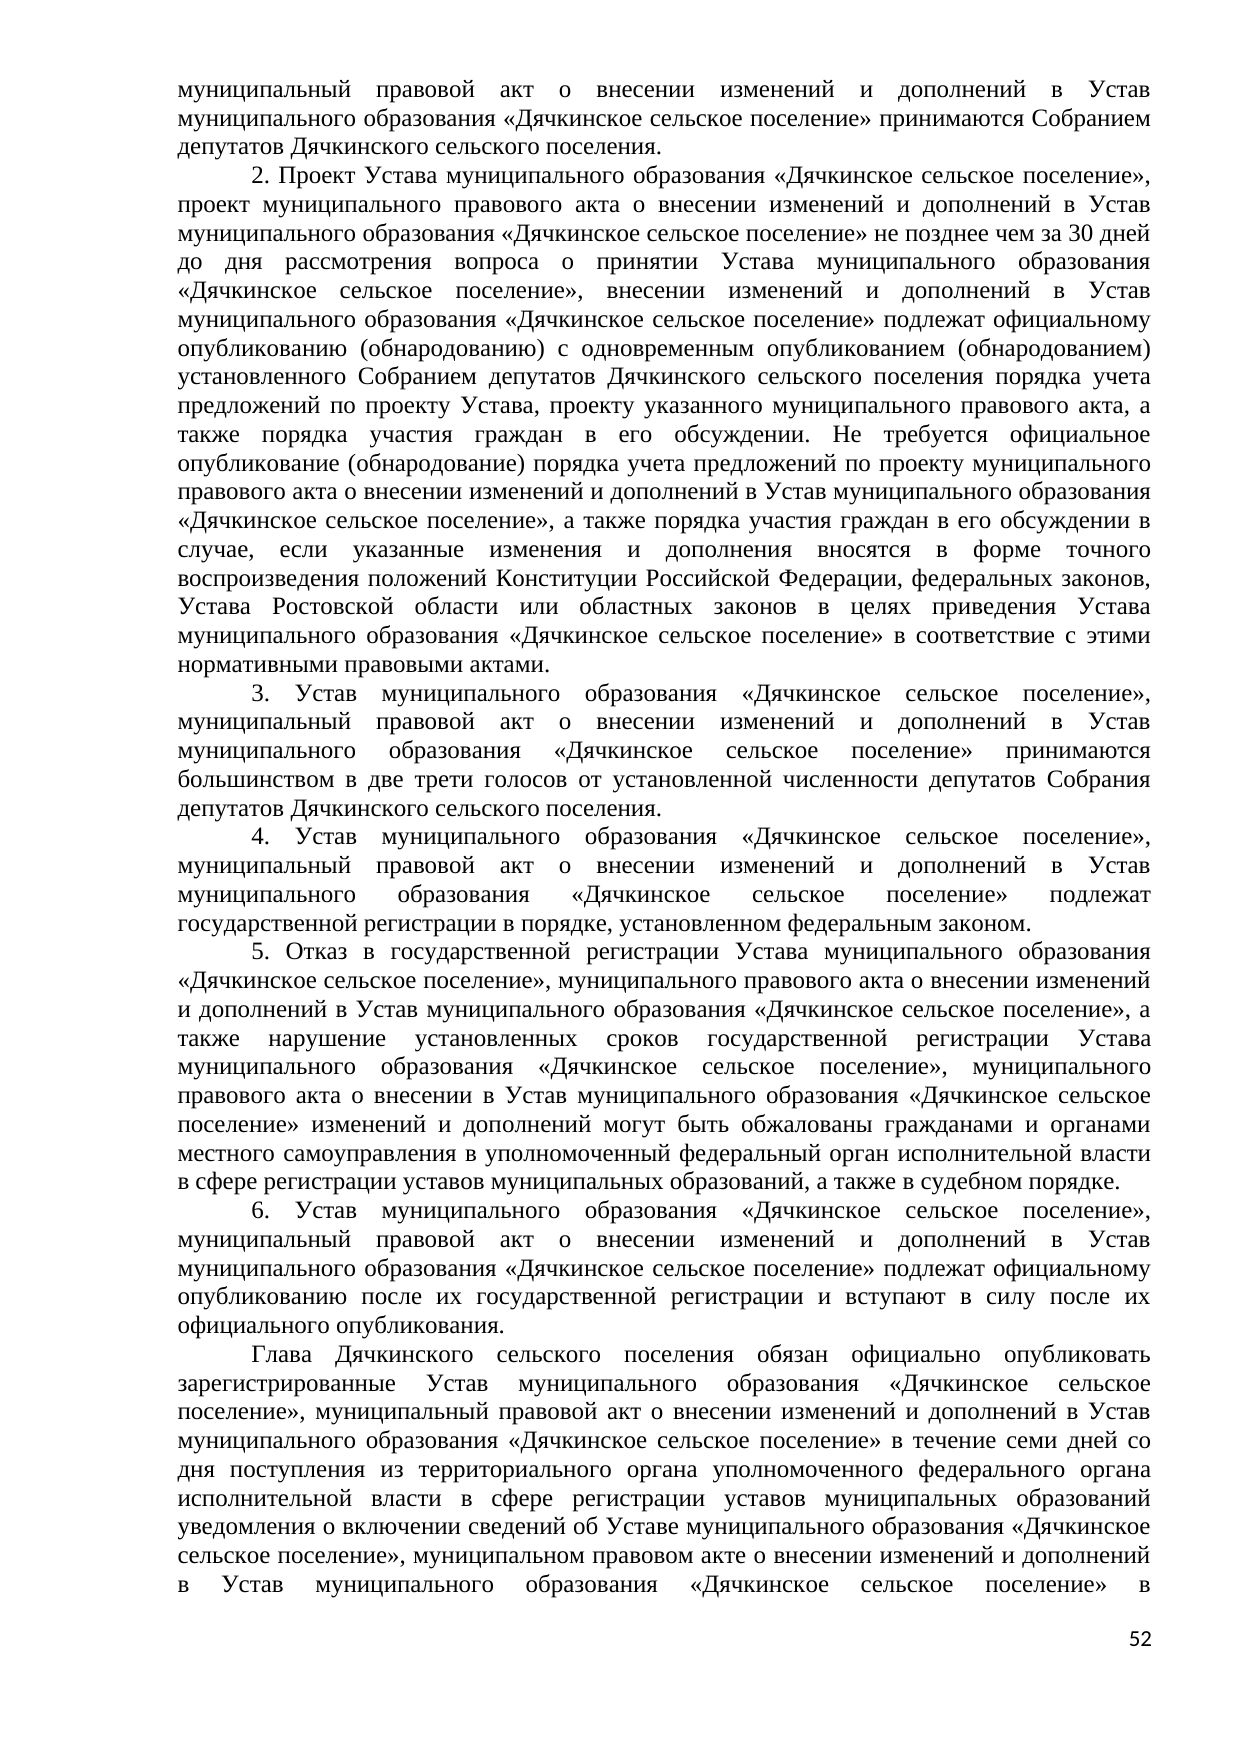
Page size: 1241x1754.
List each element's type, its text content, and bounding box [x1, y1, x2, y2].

text 3. Устав муниципального образования «Дячкинское сельское поселение», муниципальный правовой акт о внесении изменений и дополнений в Устав муниципального образования «Дячкинское сельское поселение» принимаются большинством в две трети голосов от установленной численности депутатов Собрания депутатов Дячкинского сельского поселения. [177, 678, 1152, 821]
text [177, 1339, 1152, 1598]
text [177, 74, 1152, 160]
text 6. Устав муниципального образования «Дячкинское сельское поселение», муниципальный правовой акт о внесении изменений и дополнений в Устав муниципального образования «Дячкинское сельское поселение» подлежат официальному опубликованию после их государственной регистрации и вступают в силу после их официального опубликования. [177, 1195, 1152, 1339]
text 5. Отказ в государственной регистрации Устава муниципального образования «Дячкинское сельское поселение», муниципального правового акта о внесении изменений и дополнений в Устав муниципального образования «Дячкинское сельское поселение», а также нарушение установленных сроков государственной регистрации Устава муниципального образования «Дячкинское сельское поселение», муниципального правового акта о внесении в Устав муниципального образования «Дячкинское сельское поселение» изменений и дополнений могут быть обжалованы гражданами и органами местного самоуправления в уполномоченный федеральный орган исполнительной власти в сфере регистрации уставов муниципальных образований, а также в судебном порядке. [177, 936, 1152, 1195]
text 2. Проект Устава муниципального образования «Дячкинское сельское поселение», проект муниципального правового акта о внесении изменений и дополнений в Устав муниципального образования «Дячкинское сельское поселение» не позднее чем за 30 дней до дня рассмотрения вопроса о принятии Устава муниципального образования «Дячкинское сельское поселение», внесении изменений и дополнений в Устав муниципального образования «Дячкинское сельское поселение» подлежат официальному опубликованию (обнародованию) с одновременным опубликованием (обнародованием) установленного Собранием депутатов Дячкинского сельского поселения порядка учета предложений по проекту Устава, проекту указанного муниципального правового акта, а также порядка участия граждан в его обсуждении. Не требуется официальное опубликование (обнародование) порядка учета предложений по проекту муниципального правового акта о внесении изменений и дополнений в Устав муниципального образования «Дячкинское сельское поселение», а также порядка участия граждан в его обсуждении в случае, если указанные изменения и дополнения вносятся в форме точного воспроизведения положений Конституции Российской Федерации, федеральных законов, Устава Ростовской области или областных законов в целях приведения Устава муниципального образования «Дячкинское сельское поселение» в соответствие с этими нормативными правовыми актами. [177, 160, 1152, 678]
text 4. Устав муниципального образования «Дячкинское сельское поселение», муниципальный правовой акт о внесении изменений и дополнений в Устав муниципального образования «Дячкинское сельское поселение» подлежат государственной регистрации в порядке, установленном федеральным законом. [177, 821, 1152, 936]
